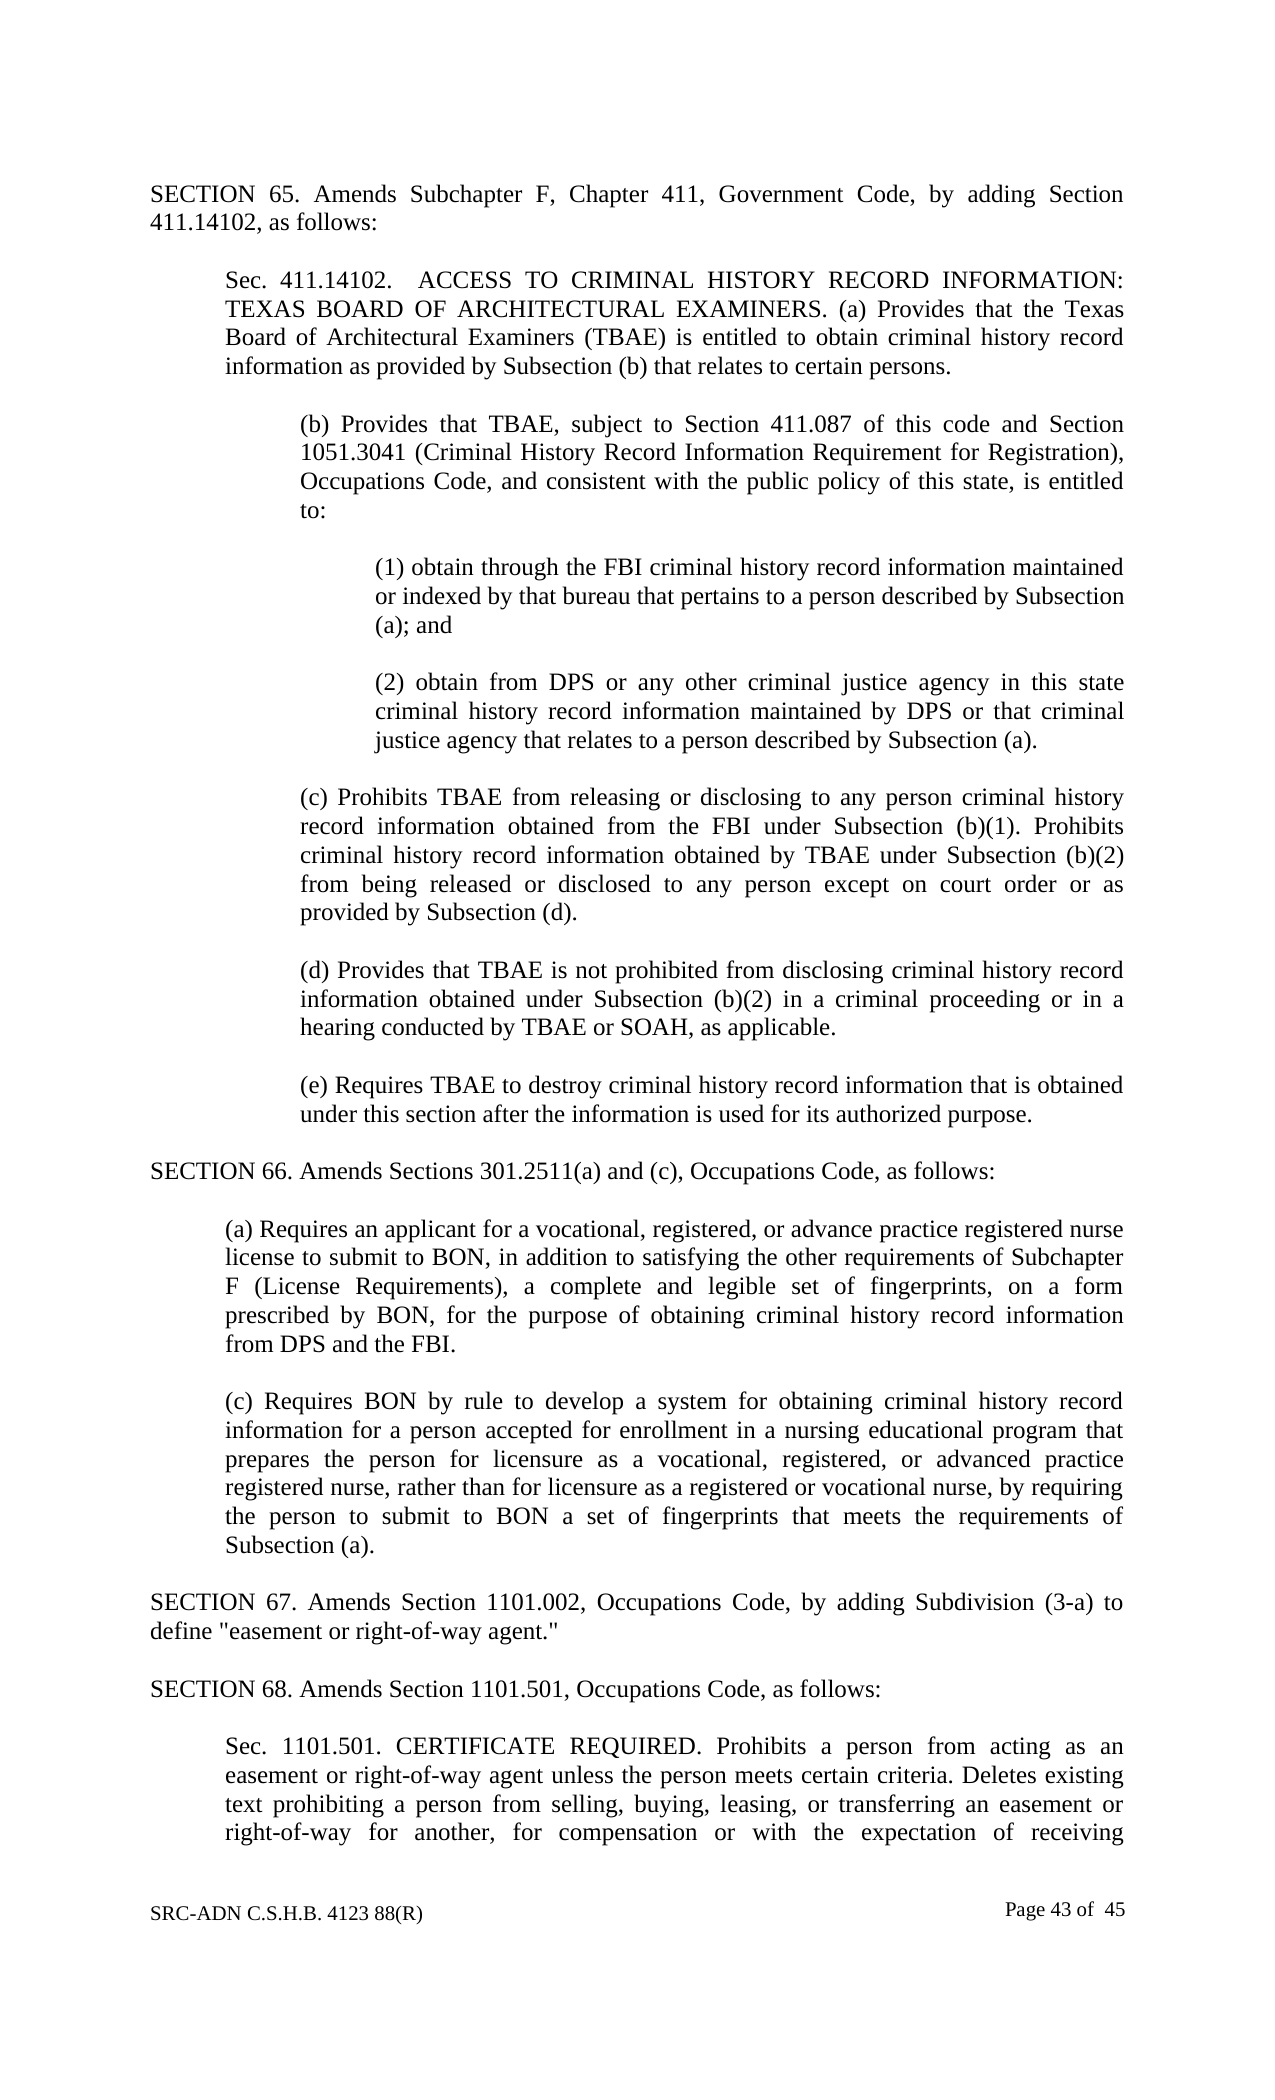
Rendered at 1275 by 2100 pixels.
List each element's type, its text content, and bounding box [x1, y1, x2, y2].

text SECTION 67. Amends Section 1101.002, Occupations Code, by adding Subdivision (3-a) to define "easement or right-of-way agent." [150, 1587, 1125, 1645]
text (e) Requires TBAE to destroy criminal history record information that is obtained under this section after the information is used for its authorized purpose. [300, 1070, 1125, 1127]
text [225, 1731, 1125, 1846]
text Sec. 411.14102. ACCESS TO CRIMINAL HISTORY RECORD INFORMATION: TEXAS BOARD OF ARCHITECTURAL EXAMINERS. (a) Provides that the Texas Board of Architectural Examiners (TBAE) is entitled to obtain criminal history record information as provided by Subsection (b) that relates to certain persons. [225, 265, 1125, 380]
text (2) obtain from DPS or any other criminal justice agency in this state criminal history record information maintained by DPS or that criminal justice agency that relates to a person described by Subsection (a). [375, 667, 1125, 754]
text (c) Requires BON by rule to develop a system for obtaining criminal history record information for a person accepted for enrollment in a nursing educational program that prepares the person for licensure as a vocational, registered, or advanced practice registered nurse, rather than for licensure as a registered or vocational nurse, by requiring the person to submit to BON a set of fingerprints that meets the requirements of Subsection (a). [225, 1386, 1125, 1559]
text (1) obtain through the FBI criminal history record information maintained or indexed by that bureau that pertains to a person described by Subsection (a); and [375, 552, 1125, 639]
text (d) Provides that TBAE is not prohibited from disclosing criminal history record information obtained under Subsection (b)(2) in a criminal proceeding or in a hearing conducted by TBAE or SOAH, as applicable. [300, 955, 1125, 1041]
text SECTION 68. Amends Section 1101.501, Occupations Code, as follows: [150, 1674, 1125, 1702]
text (c) Prohibits TBAE from releasing or disclosing to any person criminal history record information obtained from the FBI under Subsection (b)(1). Prohibits criminal history record information obtained by TBAE under Subsection (b)(2) from being released or disclosed to any person except on court order or as provided by Subsection (d). [300, 782, 1125, 926]
text SECTION 65. Amends Subchapter F, Chapter 411, Government Code, by adding Section 411.14102, as follows: [150, 179, 1125, 236]
text (b) Provides that TBAE, subject to Section 411.087 of this code and Section 1051.3041 (Criminal History Record Information Requirement for Registration), Occupations Code, and consistent with the public policy of this state, is entitled to: [300, 409, 1125, 524]
text SECTION 66. Amends Sections 301.2511(a) and (c), Occupations Code, as follows: [150, 1156, 1125, 1185]
text (a) Requires an applicant for a vocational, registered, or advance practice registered nurse license to submit to BON, in addition to satisfying the other requirements of Subchapter F (License Requirements), a complete and legible set of fingerprints, on a form prescribed by BON, for the purpose of obtaining criminal history record information from DPS and the FBI. [225, 1214, 1125, 1357]
